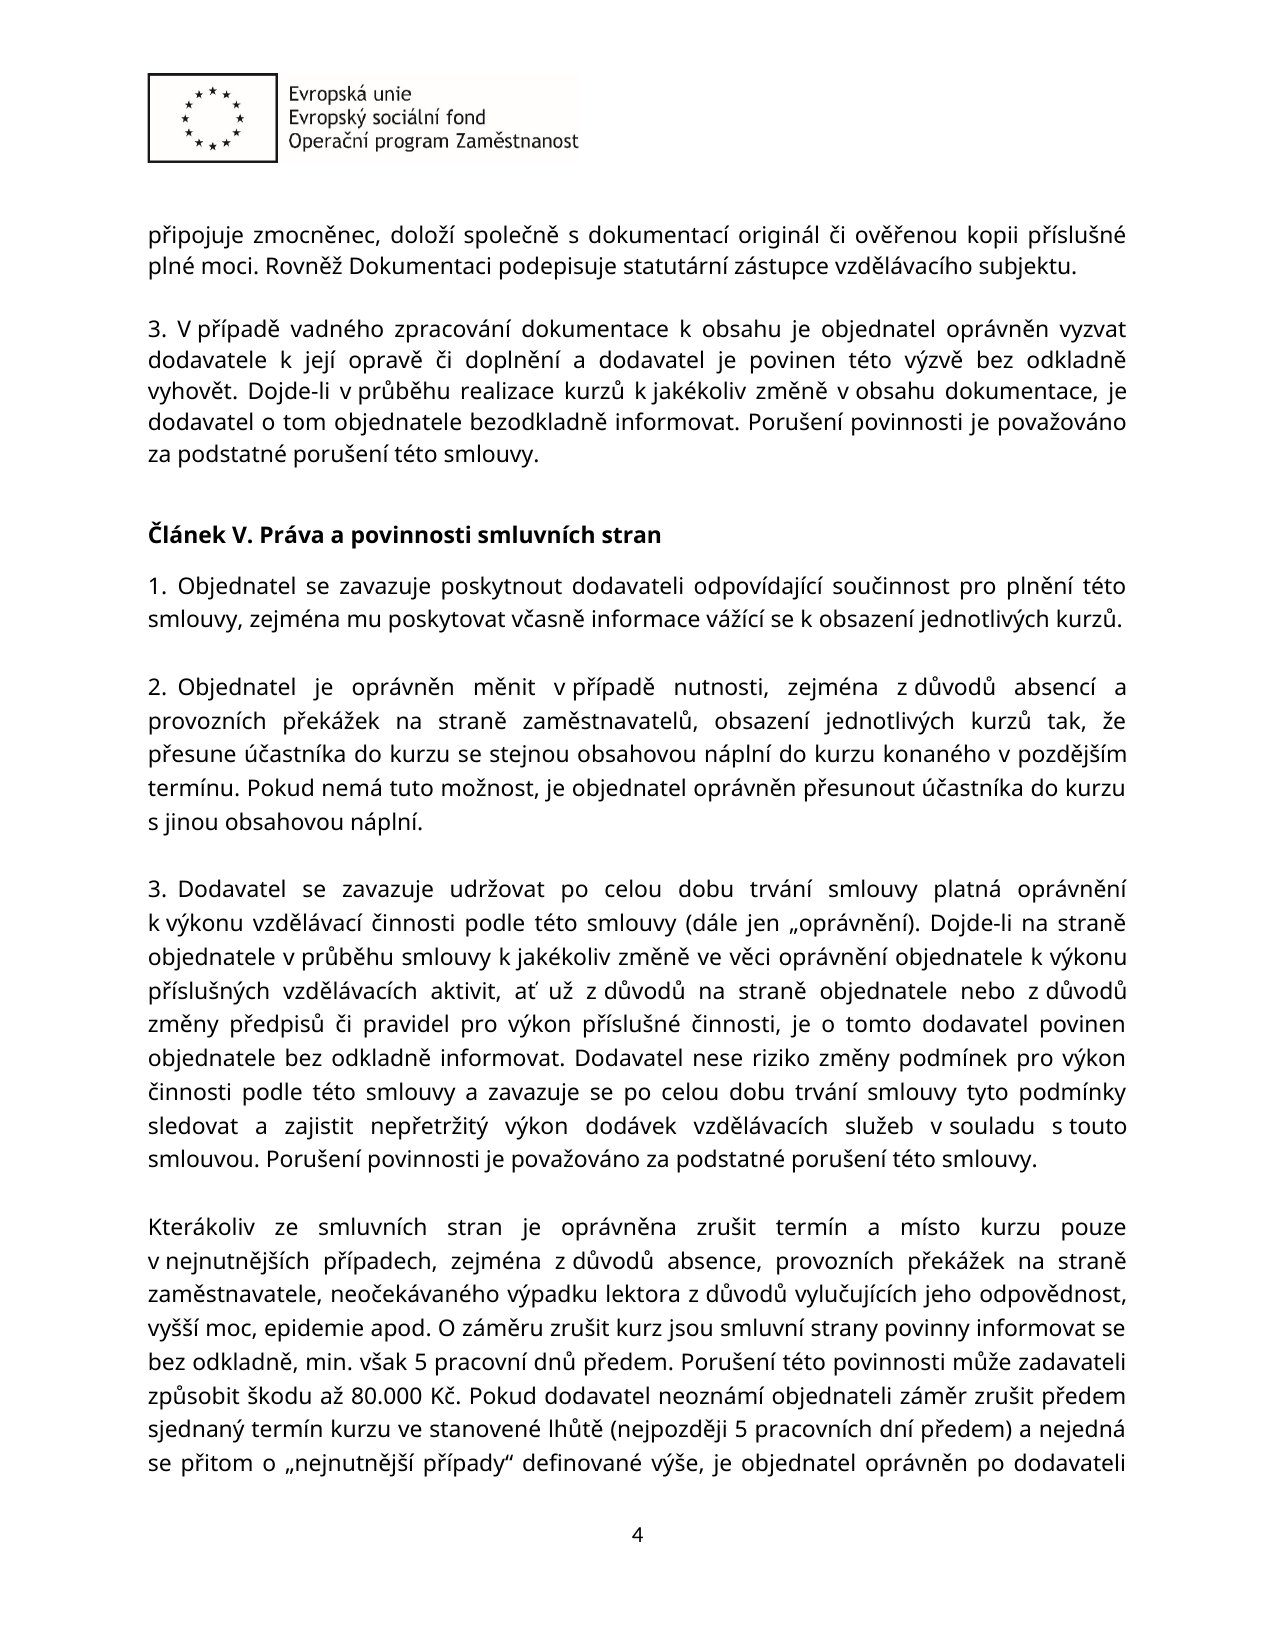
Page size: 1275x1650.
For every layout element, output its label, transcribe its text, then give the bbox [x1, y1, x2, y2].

text Článek V. Práva a povinnosti smluvních stran [148, 519, 1127, 550]
list Objednatel se zavazuje poskytnout dodavateli odpovídající součinnost pro plnění této smlouvy, zejména mu poskytovat včasně informace vážící se k obsazení jednotlivých kurzů. [148, 569, 1127, 634]
text 3. V případě vadného zpracování dokumentace k obsahu je objednatel oprávněn vyzvat dodavatele k její opravě či doplnění a dodavatel je povinen této výzvě bez odkladně vyhovět. Dojde-li v průběhu realizace kurzů k jakékoliv změně v obsahu dokumentace, je dodavatel o tom objednatele bezodkladně informovat. Porušení povinnosti je považováno za podstatné porušení této smlouvy. [148, 312, 1127, 469]
list Dodavatel se zavazuje udržovat po celou dobu trvání smlouvy platná oprávnění k výkonu vzdělávací činnosti podle této smlouvy (dále jen „oprávnění). Dojde-li na straně objednatele v průběhu smlouvy k jakékoliv změně ve věci oprávnění objednatele k výkonu příslušných vzdělávacích aktivit, ať už z důvodů na straně objednatele nebo z důvodů změny předpisů či pravidel pro výkon příslušné činnosti, je o tomto dodavatel povinen objednatele bez odkladně informovat. Dodavatel nese riziko změny podmínek pro výkon činnosti podle této smlouvy a zavazuje se po celou dobu trvání smlouvy tyto podmínky sledovat a zajistit nepřetržitý výkon dodávek vzdělávacích služeb v souladu s touto smlouvou. Porušení povinnosti je považováno za podstatné porušení této smlouvy. [148, 873, 1127, 1174]
picture [147, 73, 579, 163]
list Objednatel je oprávněn měnit v případě nutnosti, zejména z důvodů absencí a provozních překážek na straně zaměstnavatelů, obsazení jednotlivých kurzů tak, že přesune účastníka do kurzu se stejnou obsahovou náplní do kurzu konaného v pozdějším termínu. Pokud nemá tuto možnost, je objednatel oprávněn přesunout účastníka do kurzu s jinou obsahovou náplní. [148, 671, 1127, 837]
